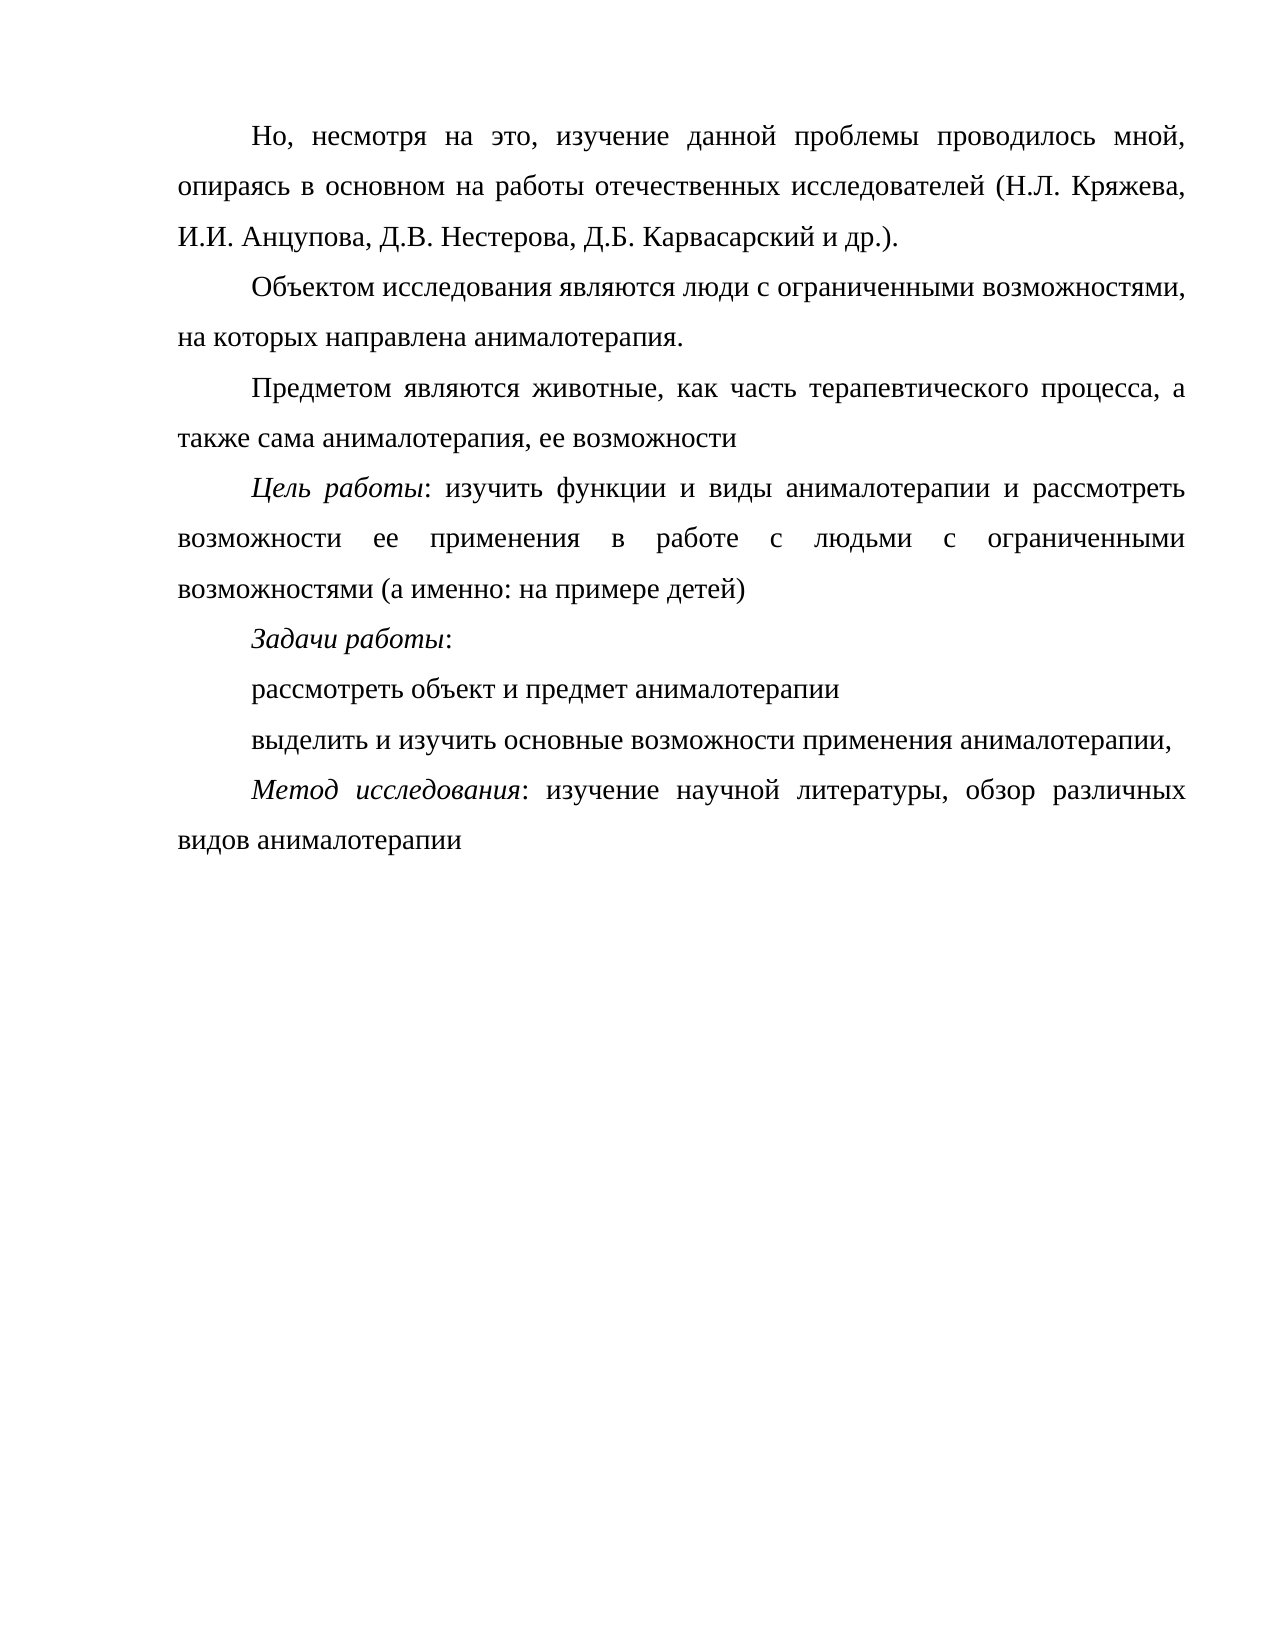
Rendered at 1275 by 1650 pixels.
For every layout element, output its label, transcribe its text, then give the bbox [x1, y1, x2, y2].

text Но, несмотря на это, изучение данной проблемы проводилось мной, опираясь в основном на работы отечественных исследователей (Н.Л. Кряжева, И.И. Анцупова, Д.В. Нестерова, Д.Б. Карвасарский и др.). [177, 118, 1186, 252]
text выделить и изучить основные возможности применения анималотерапии, [177, 722, 1186, 755]
text Задачи работы: [177, 621, 1186, 655]
text Предметом являются животные, как часть терапевтического процесса, а также сама анималотерапия, ее возможности [177, 370, 1186, 453]
text Цель работы: изучить функции и виды анималотерапии и рассмотреть возможности ее применения в работе с людьми с ограниченными возможностями (а именно: на примере детей) [177, 470, 1186, 604]
text рассмотреть объект и предмет анималотерапии [177, 672, 1186, 705]
text Объектом исследования являются люди с ограниченными возможностями, на которых направлена анималотерапия. [177, 269, 1186, 353]
text Метод исследования: изучение научной литературы, обзор различных видов анималотерапии [177, 772, 1186, 856]
